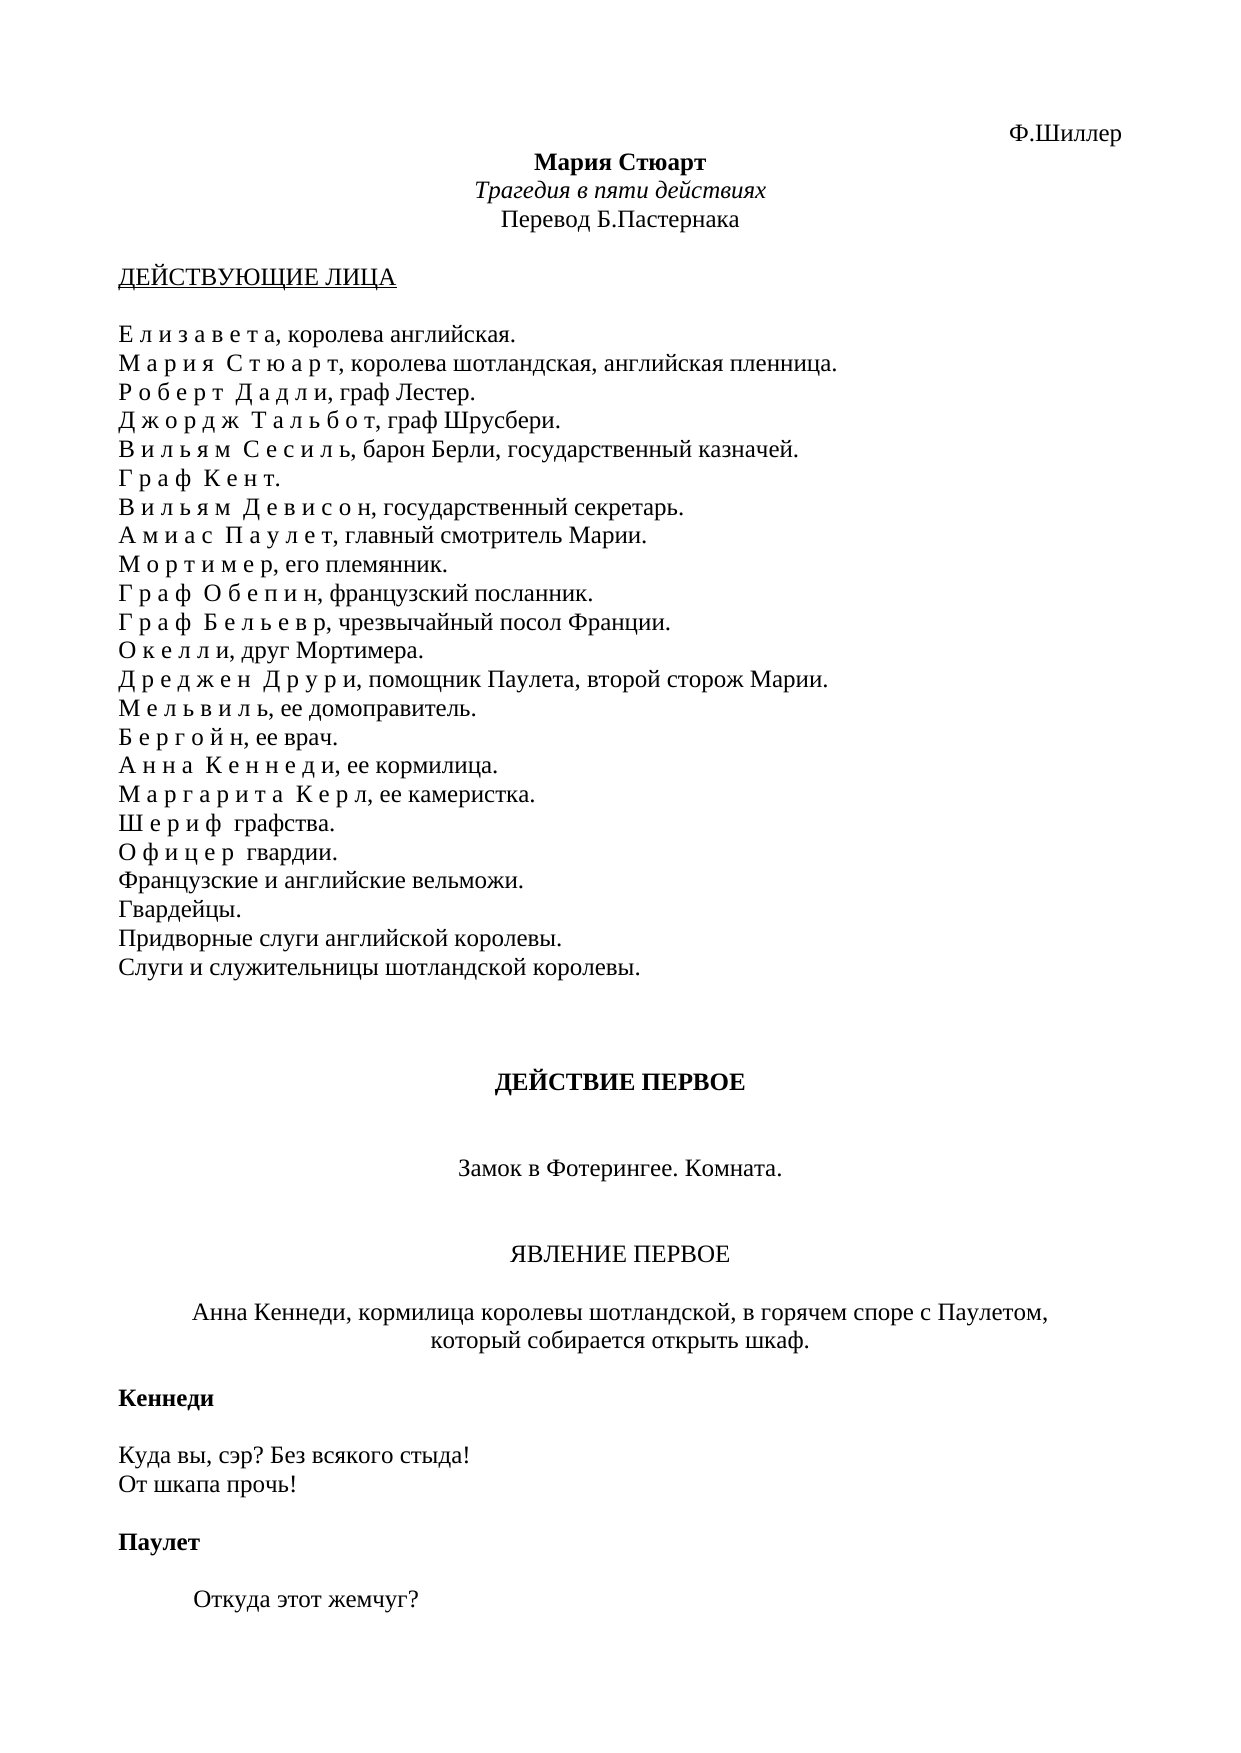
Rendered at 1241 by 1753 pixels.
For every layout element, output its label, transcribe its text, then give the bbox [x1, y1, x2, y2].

text Французские и английские вельможи. [118, 866, 1122, 894]
text Б е р г о й н, ее врач. [118, 722, 1122, 751]
text который собирается открыть шкаф. [118, 1326, 1122, 1354]
text Слуги и служительницы шотландской королевы. [118, 952, 1122, 981]
text От шкапа прочь! [118, 1469, 1122, 1498]
text Откуда этот жемчуг? [118, 1584, 1122, 1613]
text ДЕЙСТВИЕ ПЕРВОЕ [118, 1067, 1122, 1096]
text Замок в Фотерингее. Комната. [118, 1153, 1122, 1182]
text Куда вы, сэр? Без всякого стыда! [118, 1441, 1122, 1469]
text А н н а К е н н е д и, ее кормилица. [118, 751, 1122, 779]
text А м и а с П а у л е т, главный смотритель Марии. [118, 521, 1122, 549]
text ЯВЛЕНИЕ ПЕРВОЕ [118, 1239, 1122, 1268]
text Д ж о р д ж Т а л ь б о т, граф Шрусбери. [118, 406, 1122, 434]
text М е л ь в и л ь, ее домоправитель. [118, 693, 1122, 722]
text Г р а ф О б е п и н, французский посланник. [118, 578, 1122, 607]
text О ф и ц е р гвардии. [118, 837, 1122, 866]
text Р о б е р т Д а д л и, граф Лестер. [118, 377, 1122, 406]
text Мария Стюарт [118, 147, 1122, 176]
text Перевод Б.Пастернака [118, 204, 1122, 233]
text Анна Кеннеди, кормилица королевы шотландской, в горячем споре с Паулетом, [118, 1297, 1122, 1326]
text М а р г а р и т а К е р л, ее камеристка. [118, 779, 1122, 808]
text Г р а ф Б е л ь е в р, чрезвычайный посол Франции. [118, 607, 1122, 636]
text В и л ь я м Д е в и с о н, государственный секретарь. [118, 492, 1122, 521]
text Придворные слуги английской королевы. [118, 923, 1122, 952]
text В и л ь я м С е с и л ь, барон Берли, государственный казначей. [118, 434, 1122, 463]
text Д р е д ж е н Д р у р и, помощник Паулета, второй сторож Марии. [118, 664, 1122, 693]
text ДЕЙСТВУЮЩИЕ ЛИЦА [118, 262, 1122, 291]
text Паулет [118, 1527, 1122, 1556]
text Кеннеди [118, 1383, 1122, 1412]
text О к е л л и, друг Мортимера. [118, 636, 1122, 664]
text Е л и з а в е т а, королева английская. [118, 319, 1122, 348]
text Г р а ф К е н т. [118, 463, 1122, 492]
text М а р и я С т ю а р т, королева шотландская, английская пленница. [118, 348, 1122, 377]
text Трагедия в пяти действиях [118, 176, 1122, 204]
text Гвардейцы. [118, 894, 1122, 923]
text Ф.Шиллер [118, 118, 1122, 147]
text М о р т и м е р, его племянник. [118, 549, 1122, 578]
text Ш е р и ф графства. [118, 808, 1122, 837]
